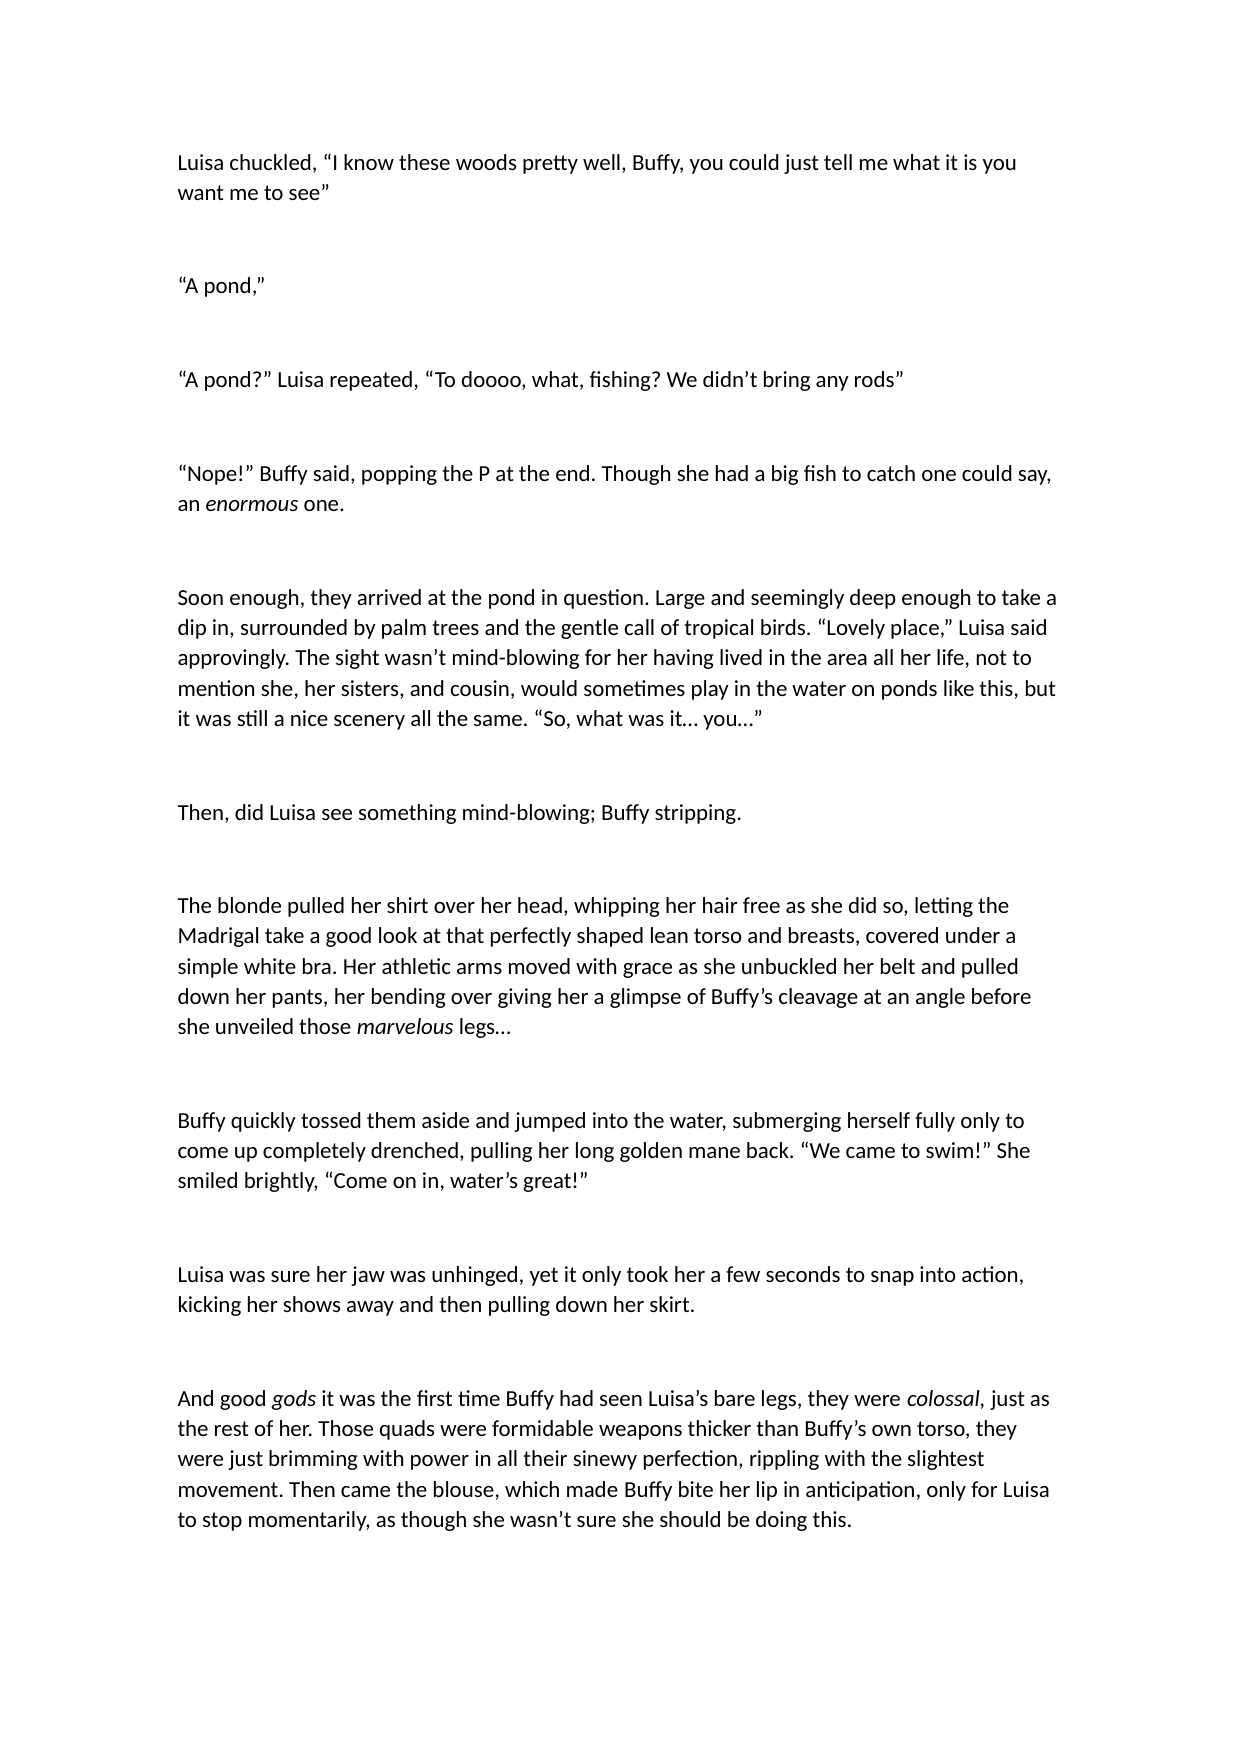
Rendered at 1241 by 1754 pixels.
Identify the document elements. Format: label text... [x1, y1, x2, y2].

text “A pond,” [177, 272, 1063, 299]
text “Nope!” Buffy said, popping the P at the end. Though she had a big fish to catch one could say, an enormous one. [177, 459, 1063, 517]
text Buffy quickly tossed them aside and jumped into the water, submerging herself fully only to come up completely drenched, pulling her long golden mane back. “We came to swim!” She smiled brightly, “Come on in, water’s great!” [177, 1106, 1063, 1194]
text Luisa was sure her jaw was unhinged, yet it only took her a few seconds to snap into action, kicking her shows away and then pulling down her skirt. [177, 1260, 1063, 1318]
text The blonde pulled her shirt over her head, whipping her hair free as she did so, letting the Madrigal take a good look at that perfectly shaped lean torso and breasts, covered under a simple white bra. Her athletic arms moved with grace as she unbuckled her belt and pulled down her pants, her bending over giving her a glimpse of Buffy’s cleavage at an angle before she unveiled those marvelous legs… [177, 891, 1063, 1040]
text Luisa chuckled, “I know these woods pretty well, Buffy, you could just tell me what it is you want me to see” [177, 148, 1063, 206]
text And good gods it was the first time Buffy had seen Luisa’s bare legs, they were colossal, just as the rest of her. Those quads were formidable weapons thicker than Buffy’s own torso, they were just brimming with power in all their sinewy perfection, rippling with the slightest movement. Then came the blouse, which made Buffy bite her lip in anticipation, only for Luisa to stop momentarily, as though she wasn’t sure she should be doing this. [177, 1384, 1063, 1533]
text Soon enough, they arrived at the pond in question. Large and seemingly deep enough to take a dip in, surrounded by palm trees and the gentle call of tropical birds. “Lovely place,” Luisa said approvingly. The sight wasn’t mind-blowing for her having lived in the area all her life, not to mention she, her sisters, and cousin, would sometimes play in the water on ponds like this, but it was still a nice scenery all the same. “So, what was it… you…” [177, 583, 1063, 732]
text “A pond?” Luisa repeated, “To doooo, what, fishing? We didn’t bring any rods” [177, 365, 1063, 393]
text Then, did Luisa see something mind-blowing; Buffy stripping. [177, 798, 1063, 826]
